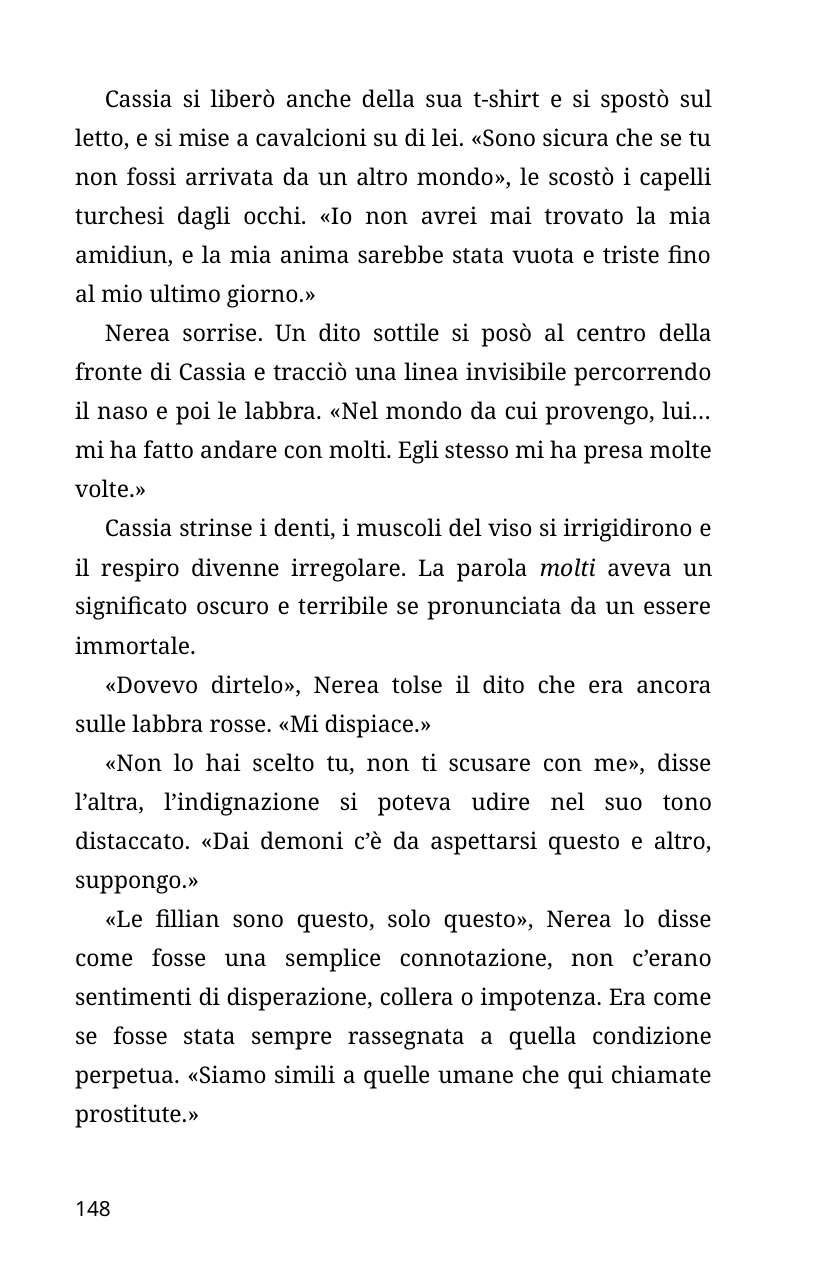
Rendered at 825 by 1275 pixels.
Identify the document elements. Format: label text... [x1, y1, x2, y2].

text Cassia strinse i denti, i muscoli del viso si irrigidirono e il respiro divenne irregolare. La parola molti aveva un significato oscuro e terribile se pronunciata da un essere immortale. [75, 512, 712, 661]
text Nerea sorrise. Un dito sottile si posò al centro della fronte di Cassia e tracciò una linea invisibile percorrendo il naso e poi le labbra. «Nel mondo da cui provengo, lui… mi ha fatto andare con molti. Egli stesso mi ha presa molte volte.» [75, 317, 712, 504]
text «Le fillian sono questo, solo questo», Nerea lo disse come fosse una semplice connotazione, non c’erano sentimenti di disperazione, collera o impotenza. Era come se fosse stata sempre rassegnata a quella condizione perpetua. «Siamo simili a quelle umane che qui chiamate prostitute.» [75, 903, 712, 1129]
text Cassia si liberò anche della sua t-shirt e si spostò sul letto, e si mise a cavalcioni su di lei. «Sono sicura che se tu non fossi arrivata da un altro mondo», le scostò i capelli turchesi dagli occhi. «Io non avrei mai trovato la mia amidiun, e la mia anima sarebbe stata vuota e triste fino al mio ultimo giorno.» [75, 83, 712, 309]
text «Dovevo dirtelo», Nerea tolse il dito che era ancora sulle labbra rosse. «Mi dispiace.» [75, 669, 712, 739]
text «Non lo hai scelto tu, non ti scusare con me», disse l’altra, l’indignazione si poteva udire nel suo tono distaccato. «Dai demoni c’è da aspettarsi questo e altro, suppongo.» [75, 747, 712, 895]
